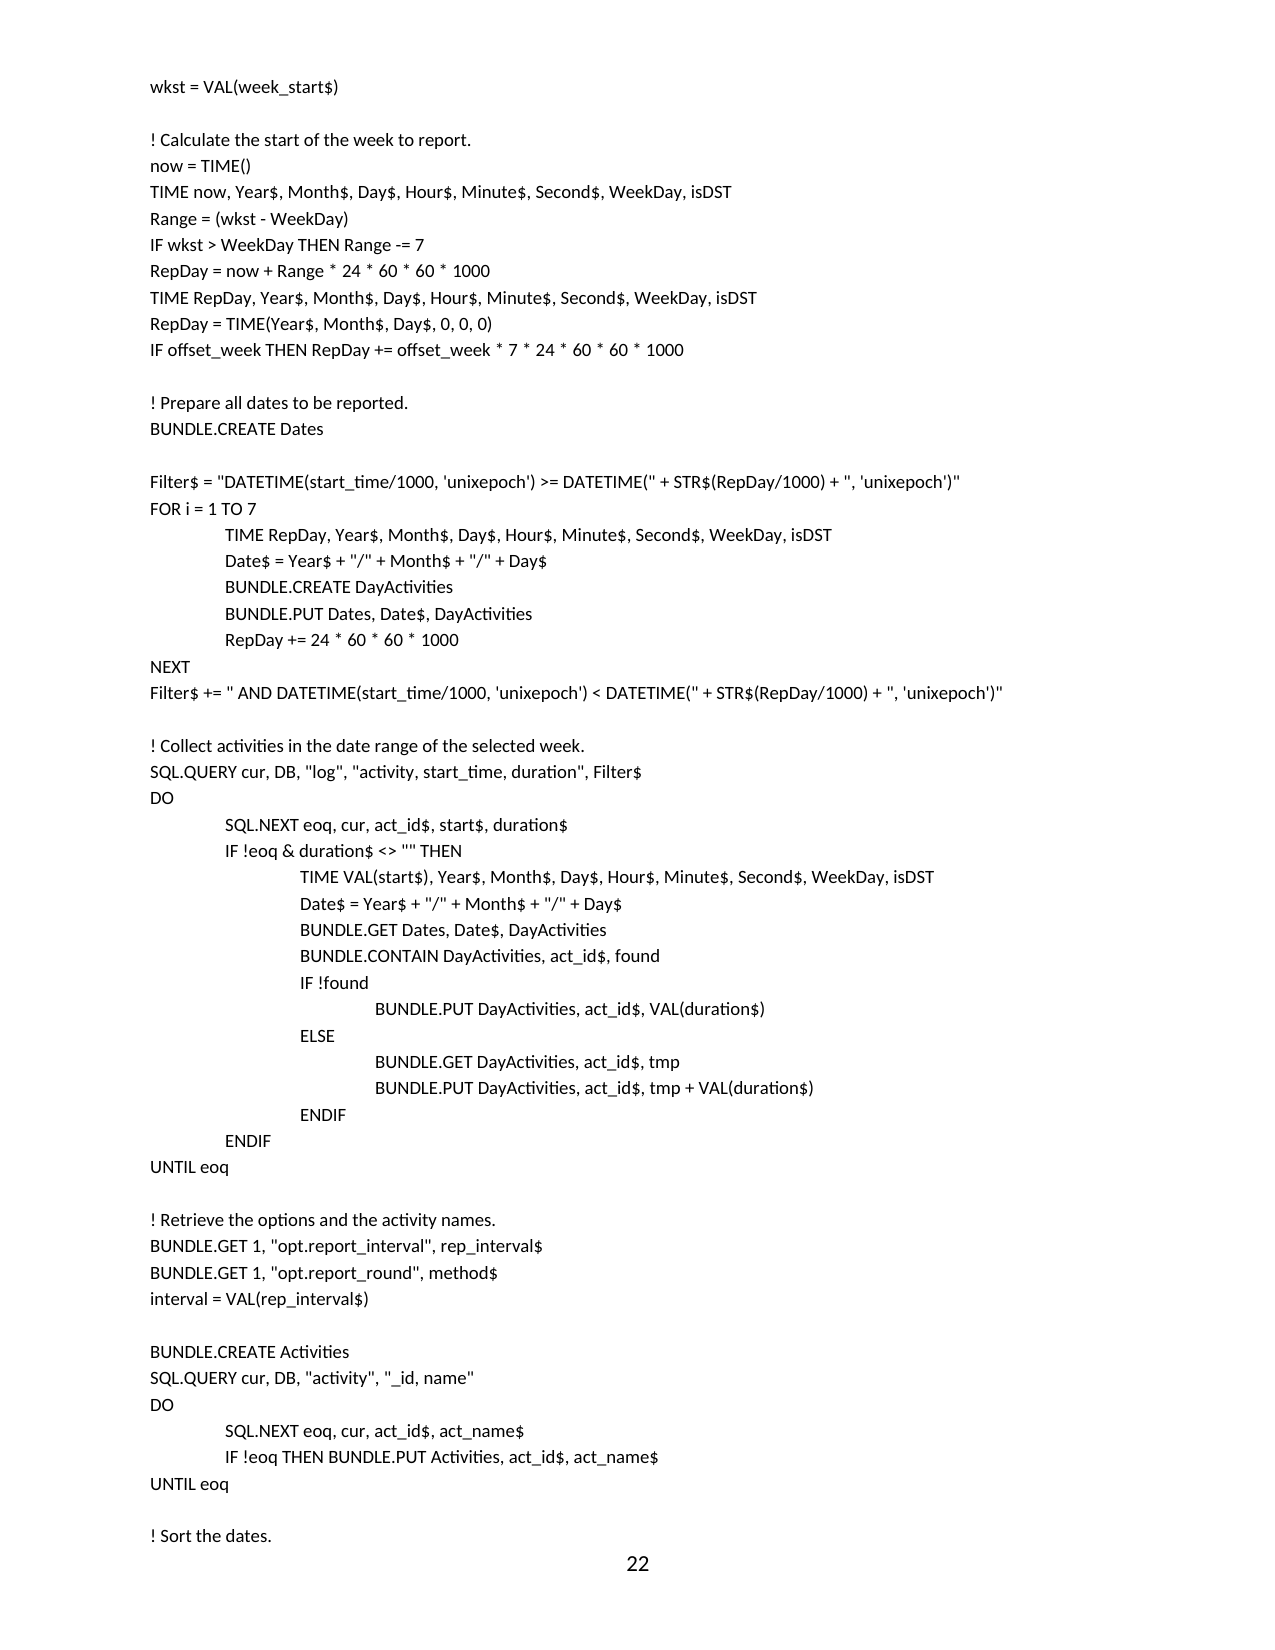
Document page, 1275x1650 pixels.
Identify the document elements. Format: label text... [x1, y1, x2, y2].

text IF !found [75, 971, 1200, 994]
text ! Collect activities in the date range of the selected week. [75, 734, 1200, 757]
text Date$ = Year$ + "/" + Month$ + "/" + Day$ [75, 549, 1200, 572]
text IF wkst > WeekDay THEN Range -= 7 [75, 233, 1200, 256]
text SQL.QUERY cur, DB, "activity", "_id, name" [75, 1366, 1200, 1389]
text IF !eoq THEN BUNDLE.PUT Activities, act_id$, act_name$ [75, 1445, 1200, 1468]
text Date$ = Year$ + "/" + Month$ + "/" + Day$ [75, 892, 1200, 915]
text BUNDLE.CREATE Dates [75, 418, 1200, 441]
text TIME RepDay, Year$, Month$, Day$, Hour$, Minute$, Second$, WeekDay, isDST [75, 523, 1200, 546]
text BUNDLE.CONTAIN DayActivities, act_id$, found [75, 945, 1200, 968]
text ! Calculate the start of the week to report. [75, 128, 1200, 151]
text BUNDLE.GET 1, "opt.report_interval", rep_interval$ [75, 1234, 1200, 1257]
text ! Sort the dates. [75, 1524, 1200, 1547]
text TIME now, Year$, Month$, Day$, Hour$, Minute$, Second$, WeekDay, isDST [75, 180, 1200, 203]
text wkst = VAL(week_start$) [75, 75, 1200, 98]
text BUNDLE.CREATE Activities [75, 1340, 1200, 1363]
text ! Prepare all dates to be reported. [75, 391, 1200, 414]
text ENDIF [75, 1103, 1200, 1126]
text ! Retrieve the options and the activity names. [75, 1208, 1200, 1231]
text BUNDLE.GET Dates, Date$, DayActivities [75, 918, 1200, 941]
text BUNDLE.PUT Dates, Date$, DayActivities [75, 602, 1200, 625]
text TIME RepDay, Year$, Month$, Day$, Hour$, Minute$, Second$, WeekDay, isDST [75, 286, 1200, 309]
text TIME VAL(start$), Year$, Month$, Day$, Hour$, Minute$, Second$, WeekDay, isDST [75, 866, 1200, 888]
text RepDay = TIME(Year$, Month$, Day$, 0, 0, 0) [75, 312, 1200, 335]
text BUNDLE.GET 1, "opt.report_round", method$ [75, 1261, 1200, 1284]
text RepDay = now + Range * 24 * 60 * 60 * 1000 [75, 259, 1200, 282]
text DO [75, 1393, 1200, 1416]
text BUNDLE.GET DayActivities, act_id$, tmp [75, 1050, 1200, 1073]
text SQL.NEXT eoq, cur, act_id$, start$, duration$ [75, 813, 1200, 836]
text IF !eoq & duration$ <> "" THEN [75, 839, 1200, 862]
text Filter$ += " AND DATETIME(start_time/1000, 'unixepoch') < DATETIME(" + STR$(RepDay/1000) + ", 'unixepoch')" [75, 681, 1200, 704]
text UNTIL eoq [75, 1156, 1200, 1178]
text NEXT [75, 655, 1200, 678]
text RepDay += 24 * 60 * 60 * 1000 [75, 628, 1200, 651]
text ENDIF [75, 1129, 1200, 1152]
text Range = (wkst - WeekDay) [75, 207, 1200, 230]
text FOR i = 1 TO 7 [75, 497, 1200, 519]
text Filter$ = "DATETIME(start_time/1000, 'unixepoch') >= DATETIME(" + STR$(RepDay/1000) + ", 'unixepoch')" [75, 470, 1200, 493]
text DO [75, 787, 1200, 809]
text BUNDLE.CREATE DayActivities [75, 576, 1200, 599]
text UNTIL eoq [75, 1472, 1200, 1495]
text IF offset_week THEN RepDay += offset_week * 7 * 24 * 60 * 60 * 1000 [75, 338, 1200, 361]
text now = TIME() [75, 154, 1200, 177]
text SQL.NEXT eoq, cur, act_id$, act_name$ [75, 1419, 1200, 1442]
text interval = VAL(rep_interval$) [75, 1287, 1200, 1310]
text ELSE [75, 1024, 1200, 1047]
text BUNDLE.PUT DayActivities, act_id$, tmp + VAL(duration$) [75, 1076, 1200, 1099]
text SQL.QUERY cur, DB, "log", "activity, start_time, duration", Filter$ [75, 760, 1200, 783]
text BUNDLE.PUT DayActivities, act_id$, VAL(duration$) [75, 997, 1200, 1020]
